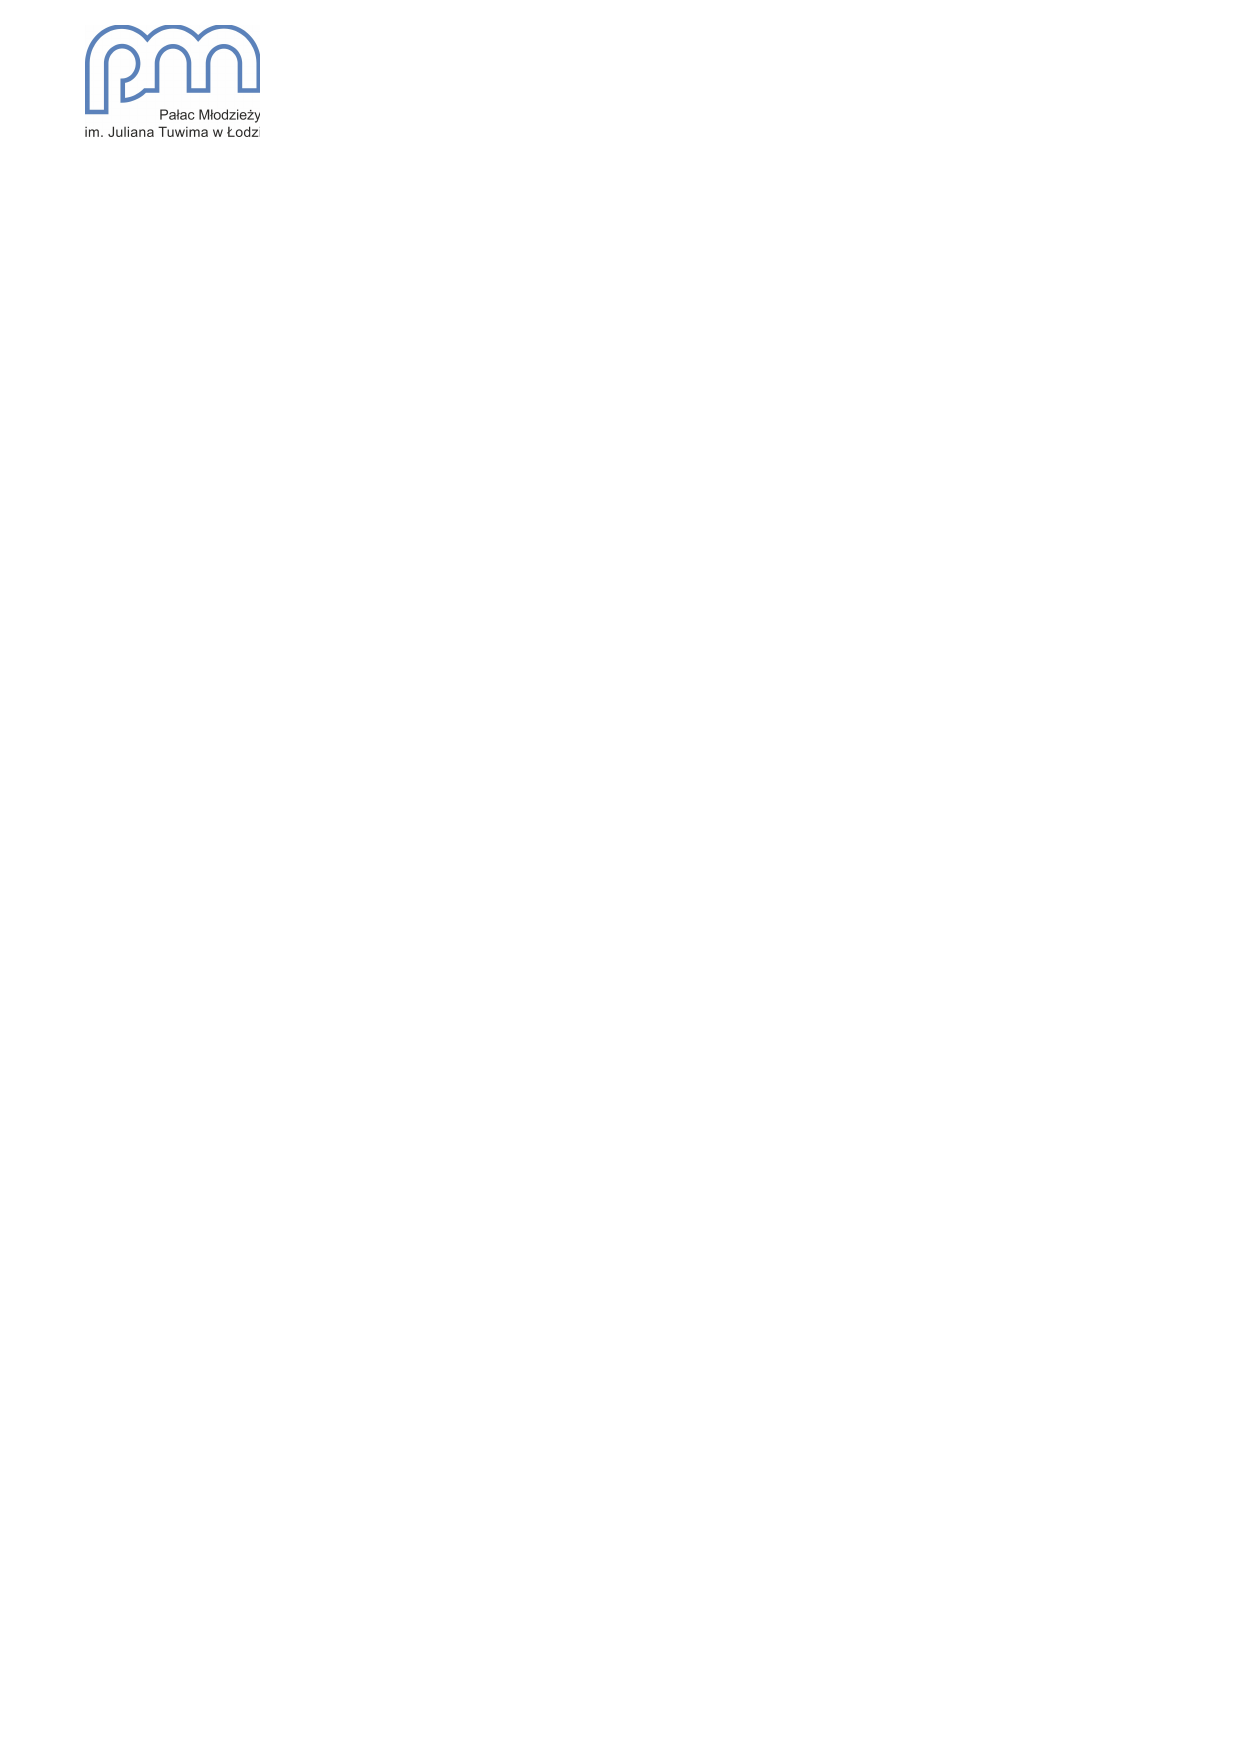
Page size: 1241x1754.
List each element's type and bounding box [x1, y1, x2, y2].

picture [85, 25, 260, 137]
